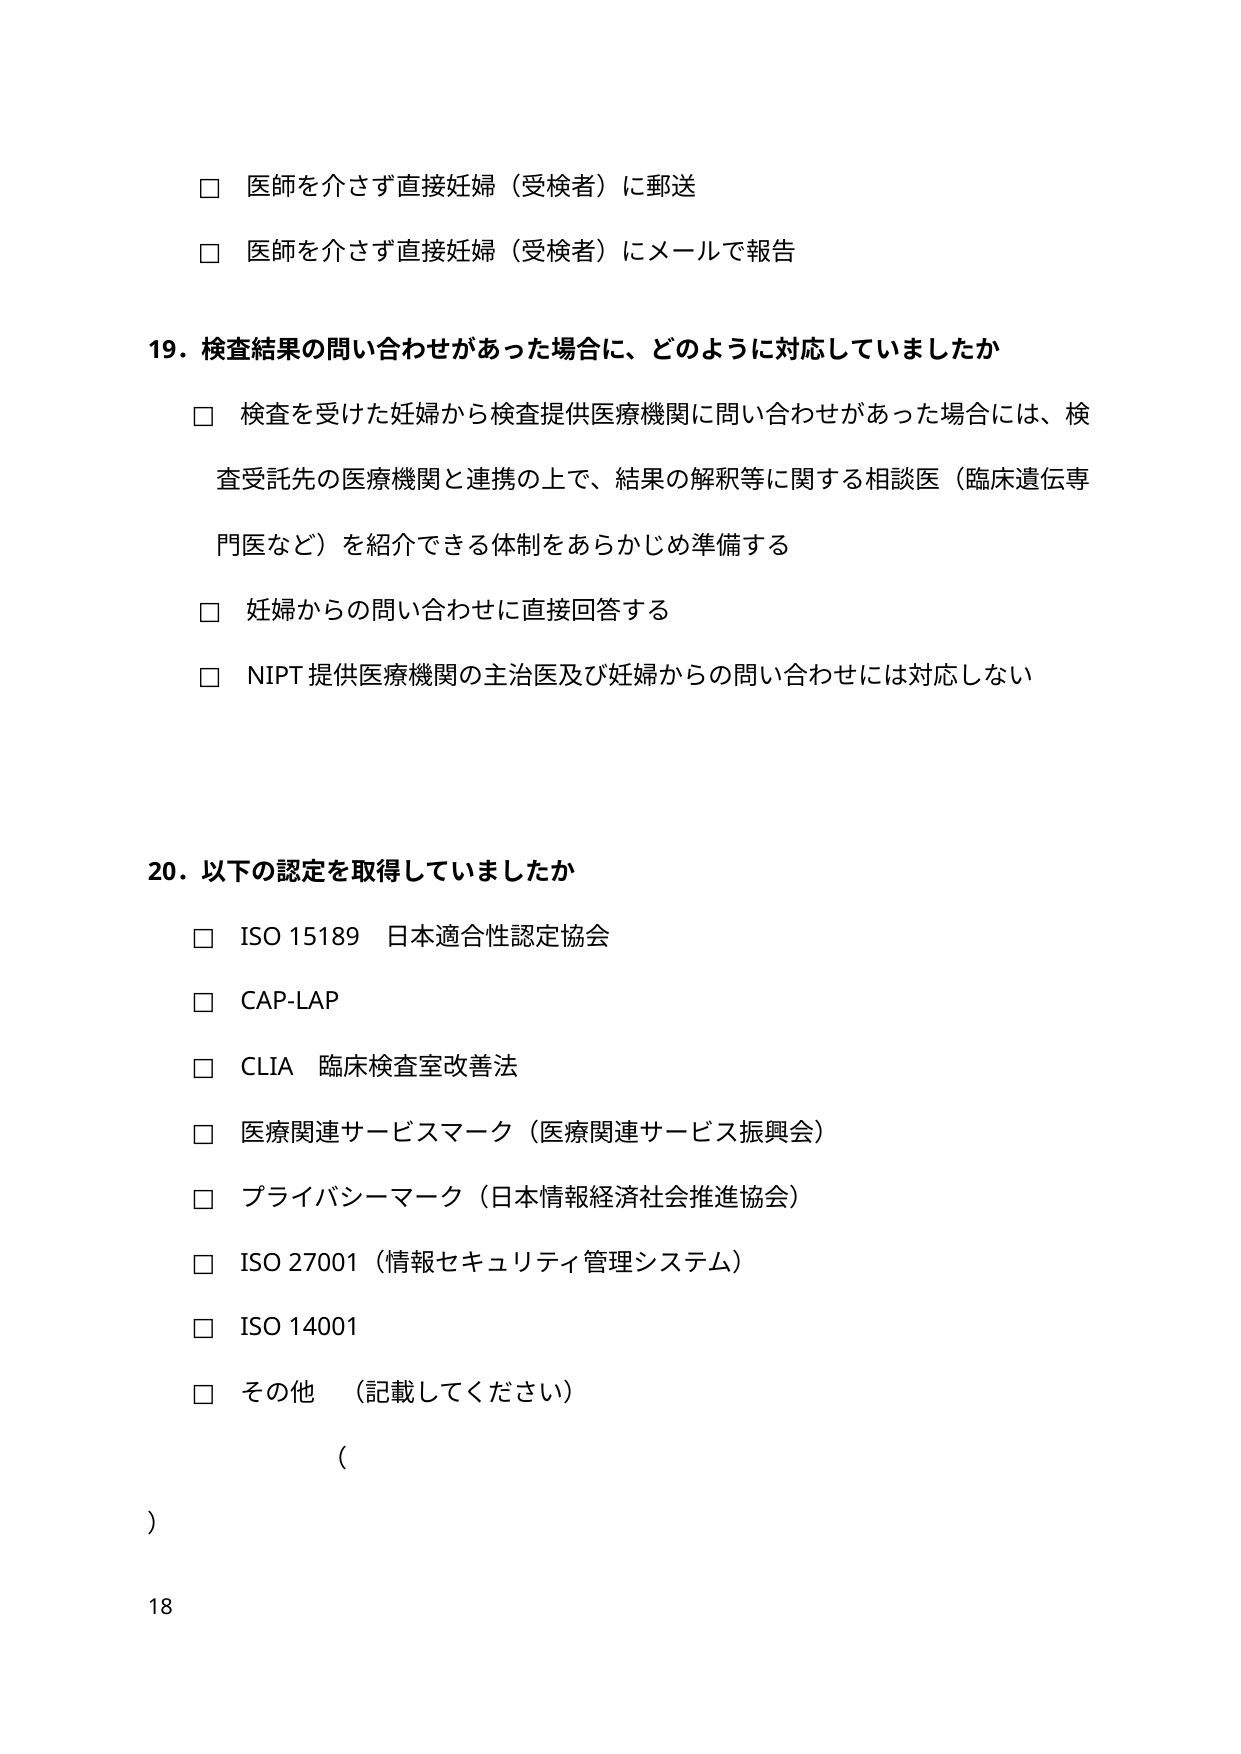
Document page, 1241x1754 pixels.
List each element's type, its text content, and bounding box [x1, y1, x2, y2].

text □ プライバシーマーク（日本情報経済社会推進協会） [191, 1163, 1092, 1228]
text □ その他 （記載してください） [191, 1358, 1092, 1424]
text □ CLIA 臨床検査室改善法 [191, 1032, 1092, 1098]
text □ ISO 14001 [191, 1293, 1092, 1358]
text □ ISO 15189 日本適合性認定協会 [191, 902, 1092, 967]
text 19．検査結果の問い合わせがあった場合に、どのように対応していましたか [148, 315, 1092, 380]
text 20．以下の認定を取得していましたか [148, 837, 1092, 902]
text □ 医療関連サービスマーク（医療関連サービス振興会） [191, 1098, 1092, 1163]
text □ 医師を介さず直接妊婦（受検者）にメールで報告 [148, 217, 1092, 282]
text □ 検査を受けた妊婦から検査提供医療機関に問い合わせがあった場合には、検査受託先の医療機関と連携の上で、結果の解釈等に関する相談医（臨床遺伝専門医など）を紹介できる体制をあらかじめ準備する [191, 380, 1092, 576]
text □ NIPT提供医療機関の主治医及び妊婦からの問い合わせには対応しない [148, 641, 1092, 706]
text □ ISO 27001（情報セキュリティ管理システム） [191, 1228, 1092, 1293]
text （ ） [148, 1424, 1092, 1554]
text □ 医師を介さず直接妊婦（受検者）に郵送 [148, 152, 1092, 217]
text □ 妊婦からの問い合わせに直接回答する [148, 576, 1092, 641]
text □ CAP‐LAP [191, 967, 1092, 1032]
